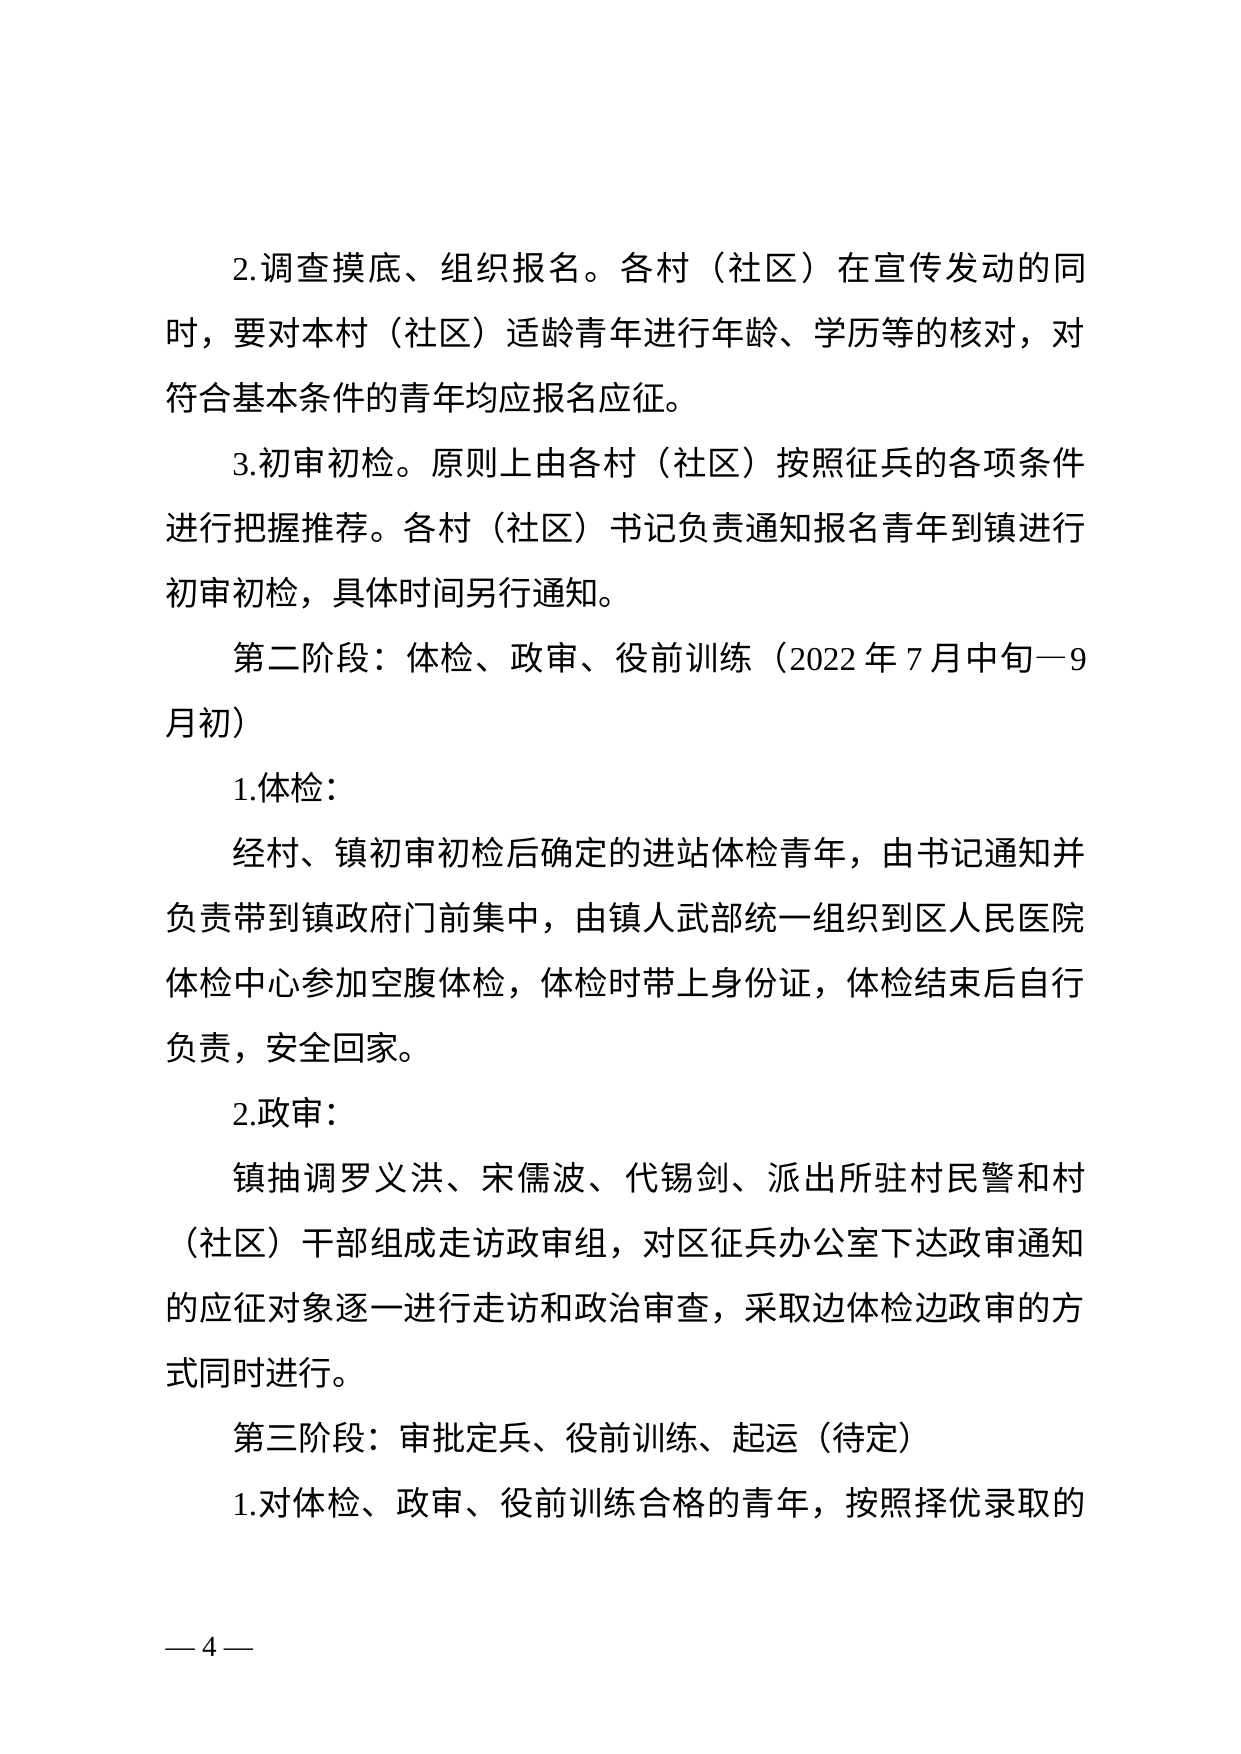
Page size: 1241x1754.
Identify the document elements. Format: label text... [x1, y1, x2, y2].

text 第三阶段：审批定兵、役前训练、起运（待定） [165, 1403, 1087, 1468]
text 3.初审初检。原则上由各村（社区）按照征兵的各项条件进行把握推荐。各村（社区）书记负责通知报名青年到镇进行初审初检，具体时间另行通知。 [165, 428, 1087, 623]
text 2.政审： [165, 1078, 1087, 1143]
text 镇抽调罗义洪、宋儒波、代锡剑、派出所驻村民警和村（社区）干部组成走访政审组，对区征兵办公室下达政审通知的应征对象逐一进行走访和政治审查，采取边体检边政审的方式同时进行。 [165, 1143, 1087, 1403]
text 2.调查摸底、组织报名。各村（社区）在宣传发动的同时，要对本村（社区）适龄青年进行年龄、学历等的核对，对符合基本条件的青年均应报名应征。 [165, 233, 1087, 428]
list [165, 1468, 1087, 1533]
text 经村、镇初审初检后确定的进站体检青年，由书记通知并负责带到镇政府门前集中，由镇人武部统一组织到区人民医院体检中心参加空腹体检，体检时带上身份证，体检结束后自行负责，安全回家。 [165, 818, 1087, 1078]
text 1.体检： [165, 753, 1087, 818]
text 第二阶段：体检、政审、役前训练（2022年7月中旬—9月初） [165, 623, 1087, 753]
